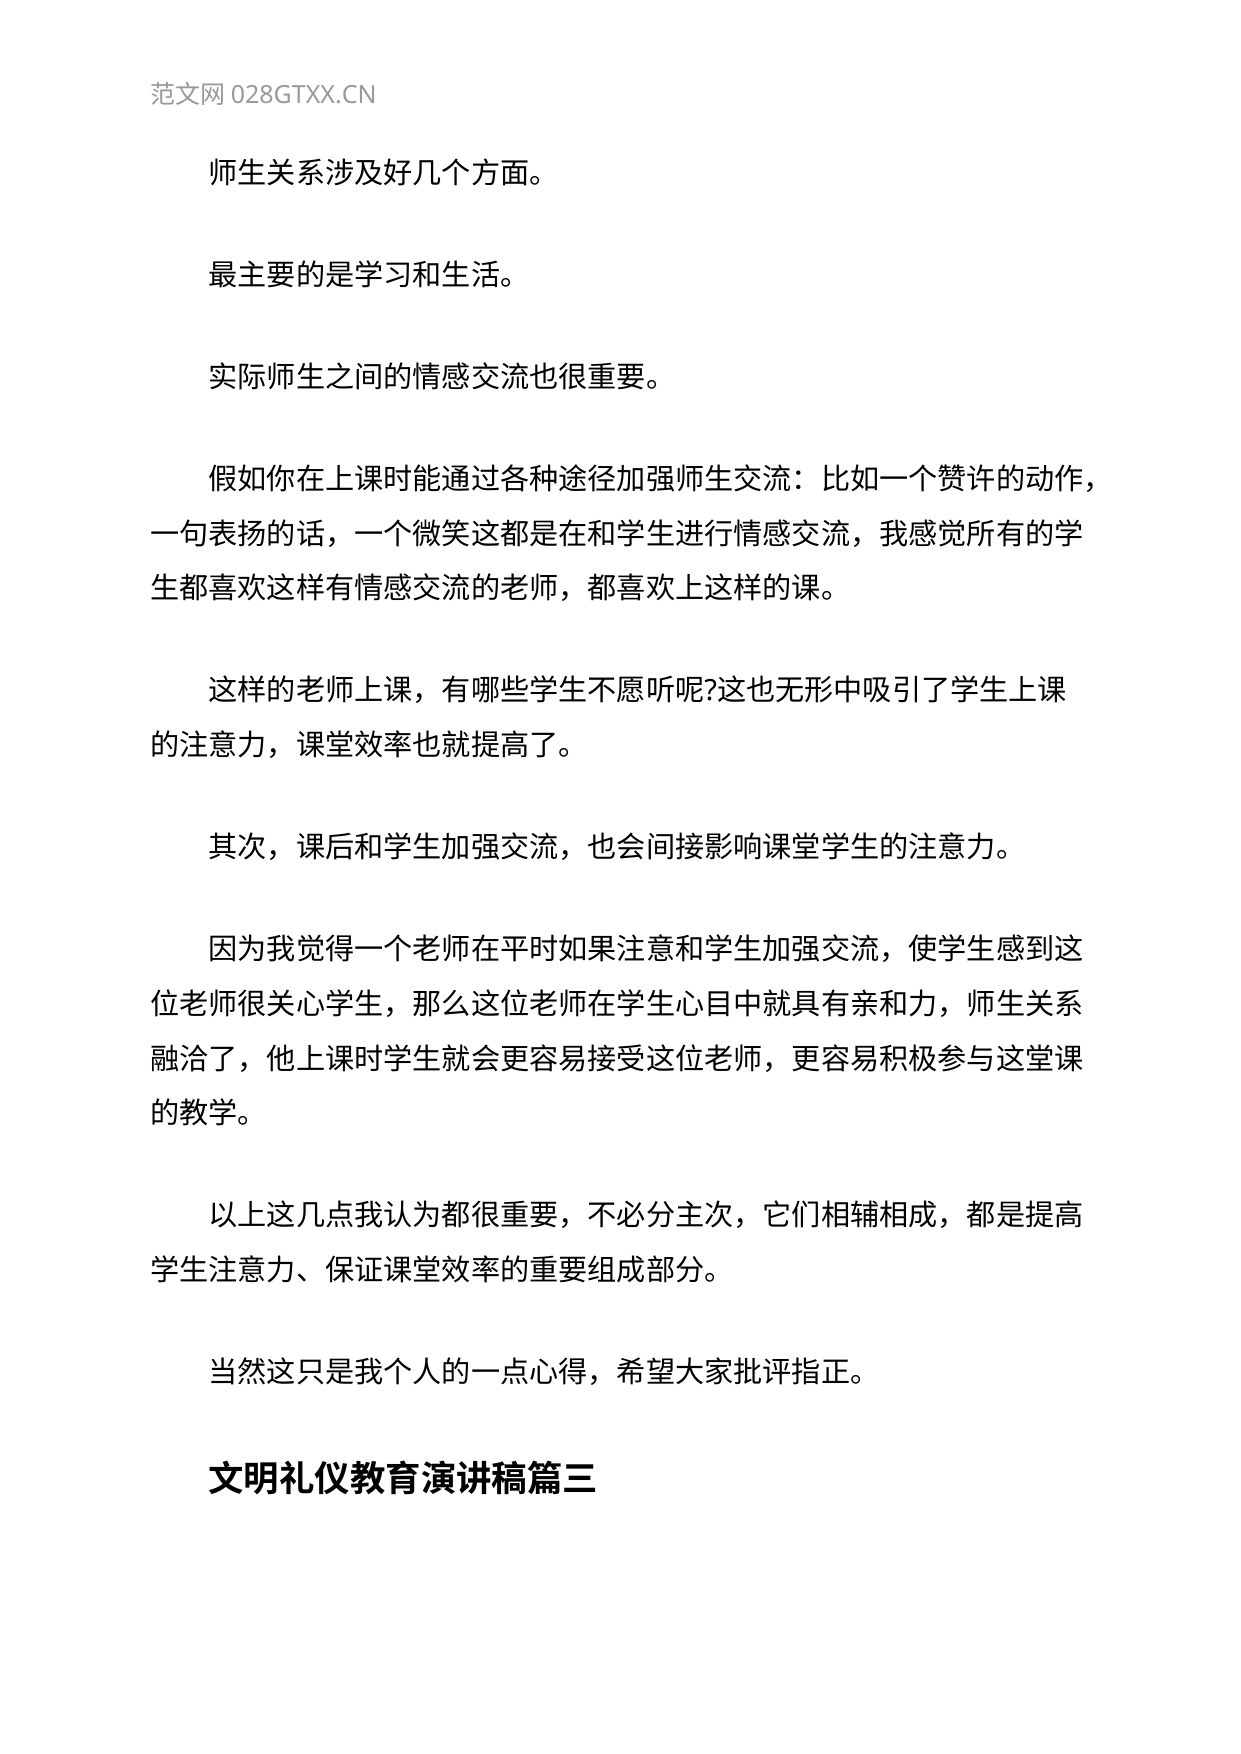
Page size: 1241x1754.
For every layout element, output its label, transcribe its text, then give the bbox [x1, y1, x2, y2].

text 以上这几点我认为都很重要，不必分主次，它们相辅相成，都是提高学生注意力、保证课堂效率的重要组成部分。 [150, 1192, 1090, 1289]
text 实际师生之间的情感交流也很重要。 [150, 353, 1090, 396]
text 这样的老师上课，有哪些学生不愿听呢?这也无形中吸引了学生上课的注意力，课堂效率也就提高了。 [150, 667, 1090, 764]
text 因为我觉得一个老师在平时如果注意和学生加强交流，使学生感到这位老师很关心学生，那么这位老师在学生心目中就具有亲和力，师生关系融洽了，他上课时学生就会更容易接受这位老师，更容易积极参与这堂课的教学。 [150, 925, 1090, 1132]
text 最主要的是学习和生活。 [150, 252, 1090, 294]
text 当然这只是我个人的一点心得，希望大家批评指正。 [150, 1348, 1090, 1391]
text 师生关系涉及好几个方面。 [150, 150, 1090, 192]
text 文明礼仪教育演讲稿篇三 [150, 1450, 1090, 1502]
text 其次，课后和学生加强交流，也会间接影响课堂学生的注意力。 [150, 824, 1090, 866]
text 假如你在上课时能通过各种途径加强师生交流：比如一个赞许的动作，一句表扬的话，一个微笑这都是在和学生进行情感交流，我感觉所有的学生都喜欢这样有情感交流的老师，都喜欢上这样的课。 [150, 455, 1090, 607]
